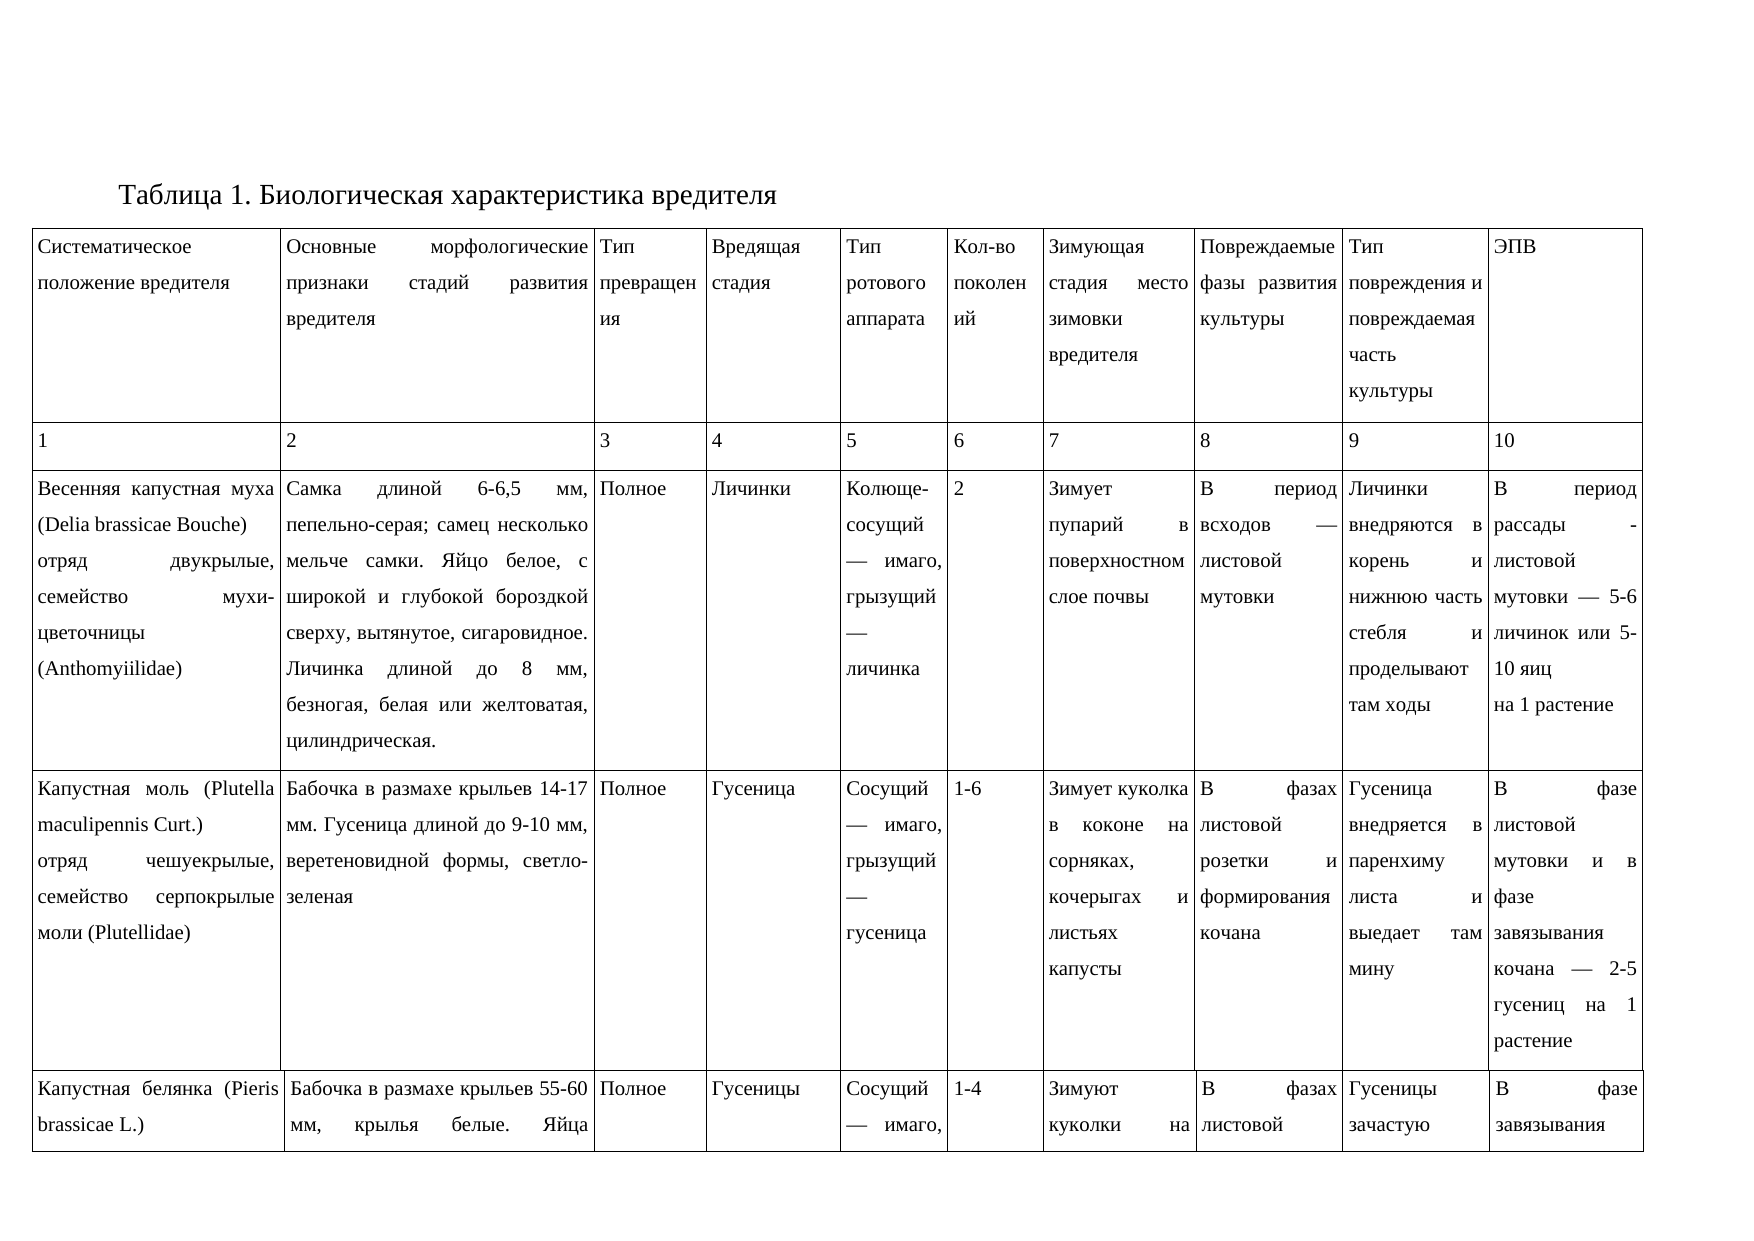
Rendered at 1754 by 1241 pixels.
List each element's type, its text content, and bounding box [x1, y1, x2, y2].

table_cell 1-6 [948, 771, 1043, 1070]
table_header Зимующая стадия место зимовки вредителя [1044, 229, 1194, 421]
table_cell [1343, 1071, 1489, 1151]
table_cell 6 [948, 423, 1043, 469]
table_cell 9 [1343, 423, 1488, 469]
table_cell В фазе листовой мутовки и в фазе завязывания кочана — 2-5 гусениц на 1 растение [1489, 771, 1642, 1070]
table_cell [1044, 1071, 1196, 1151]
table_cell В период всходов — листовой мутовки [1195, 471, 1342, 770]
table_cell Самка длиной 6-6,5 мм, пепельно-серая; самец несколько мельче самки. Яйцо белое, с широкой и глубокой бороздкой сверху, вытянутое, сигаровидное. Личинка длиной до 8 мм, безногая, белая или желтоватая, цилиндрическая. [281, 471, 594, 770]
table_header Основные морфологические признаки стадий развития вредителя [281, 229, 594, 421]
table_cell Полное [595, 471, 706, 770]
table_header Повреждаемые фазы развития культуры [1195, 229, 1342, 421]
table_header Систематическое положение вредителя [33, 229, 280, 421]
table_cell В период рассады - листовой мутовки — 5-6 личинок или 5-10 яиц на 1 растение [1489, 471, 1642, 770]
table_cell Полное [595, 1071, 706, 1151]
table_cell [1490, 1071, 1643, 1151]
table_cell Полное [595, 771, 706, 1070]
table_cell 7 [1044, 423, 1194, 469]
table_cell В фазах листовой розетки и формирования кочана [1195, 771, 1342, 1070]
table_cell Зимует пупарий в поверхностном слое почвы [1044, 471, 1194, 770]
table_cell 2 [281, 423, 594, 469]
table_cell Сосущий— имаго, грызущий — гусеница [841, 771, 947, 1070]
table_header Тип ротового аппарата [841, 229, 947, 421]
table_cell 3 [595, 423, 706, 469]
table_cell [1197, 1071, 1342, 1151]
table_cell 8 [1195, 423, 1342, 469]
table_header Кол-во поколений [948, 229, 1043, 421]
table_cell Бабочка в размахе крыльев 14-17 мм. Гусеница длиной до 9-10 мм, веретеновидной формы, светло-зеленая [281, 771, 594, 1070]
table_cell Колюще-сосущий — имаго, грызущий — личинка [841, 471, 947, 770]
table_header Вредящая стадия [707, 229, 840, 421]
table_cell 1 [33, 423, 280, 469]
table_cell Капустная моль (Plutella maculipennis Curt.) отряд чешуекрылые, семейство серпокрылые моли (Plutellidae) [33, 771, 280, 1070]
table_cell 1-4 [948, 1071, 1043, 1151]
table_header Тип превращения [595, 229, 706, 421]
table_cell Гусеница внедряется в паренхиму листа и выедает там мину [1343, 771, 1488, 1070]
table_cell 4 [707, 423, 840, 469]
table_cell Личинки внедряются в корень и нижнюю часть стебля и проделывают там ходы [1343, 471, 1488, 770]
table_cell Гусеница [707, 771, 840, 1070]
table_header ЭПВ [1489, 229, 1642, 421]
table_header Тип повреждения и повреждаемая часть культуры [1343, 229, 1488, 421]
text Таблица 1. Биологическая характеристика вредителя [118, 177, 1636, 211]
table_cell Гусеницы [707, 1071, 840, 1151]
table_cell Зимует куколка в коконе на сорняках, кочерыгах и листьях капусты [1044, 771, 1194, 1070]
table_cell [33, 1071, 284, 1151]
table_cell Весенняя капустная муха (Delia brassicae Bouche) отряд двукрылые, семейство мухи-цветочницы (Anthomyiilidae) [33, 471, 280, 770]
table_cell 10 [1489, 423, 1642, 469]
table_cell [285, 1071, 594, 1151]
table_cell 2 [948, 471, 1043, 770]
table_cell 5 [841, 423, 947, 469]
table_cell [841, 1071, 947, 1151]
table_cell Личинки [707, 471, 840, 770]
